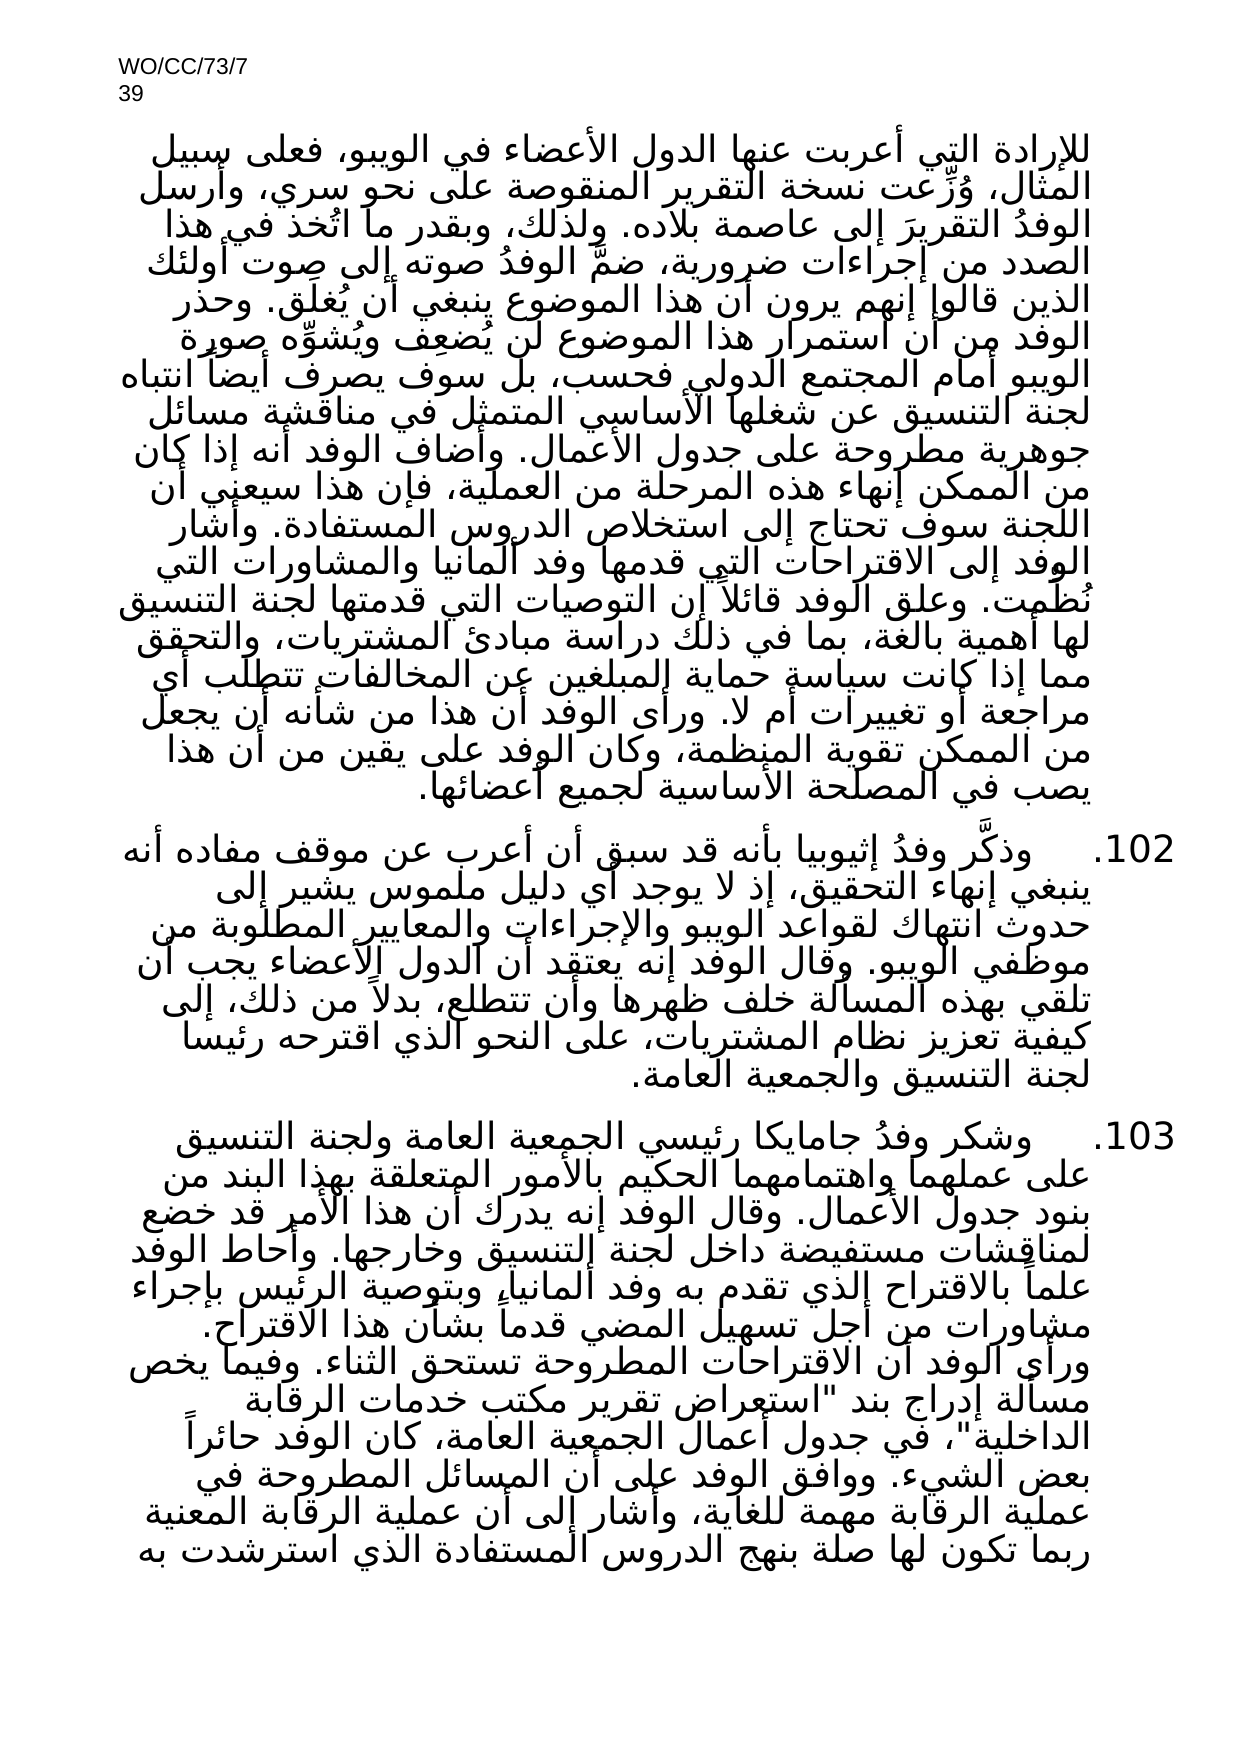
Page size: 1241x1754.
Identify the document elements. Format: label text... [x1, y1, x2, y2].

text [118, 1120, 1092, 1570]
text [118, 132, 1092, 807]
text وذكَّر وفدُ إثيوبيا بأنه قد سبق أن أعرب عن موقف مفاده أنه ينبغي إنهاء التحقيق، إذ لا يوجد أي دليل ملموس يشير إلى حدوث انتهاك لقواعد الويبو والإجراءات والمعايير المطلوبة من موظفي الويبو. وقال الوفد إنه يعتقد أن الدول الأعضاء يجب أن تلقي بهذه المسألة خلف ظهرها وأن تتطلع، بدلاً من ذلك، إلى كيفية تعزيز نظام المشتريات، على النحو الذي اقترحه رئيسا لجنة التنسيق والجمعية العامة. [118, 832, 1092, 1095]
